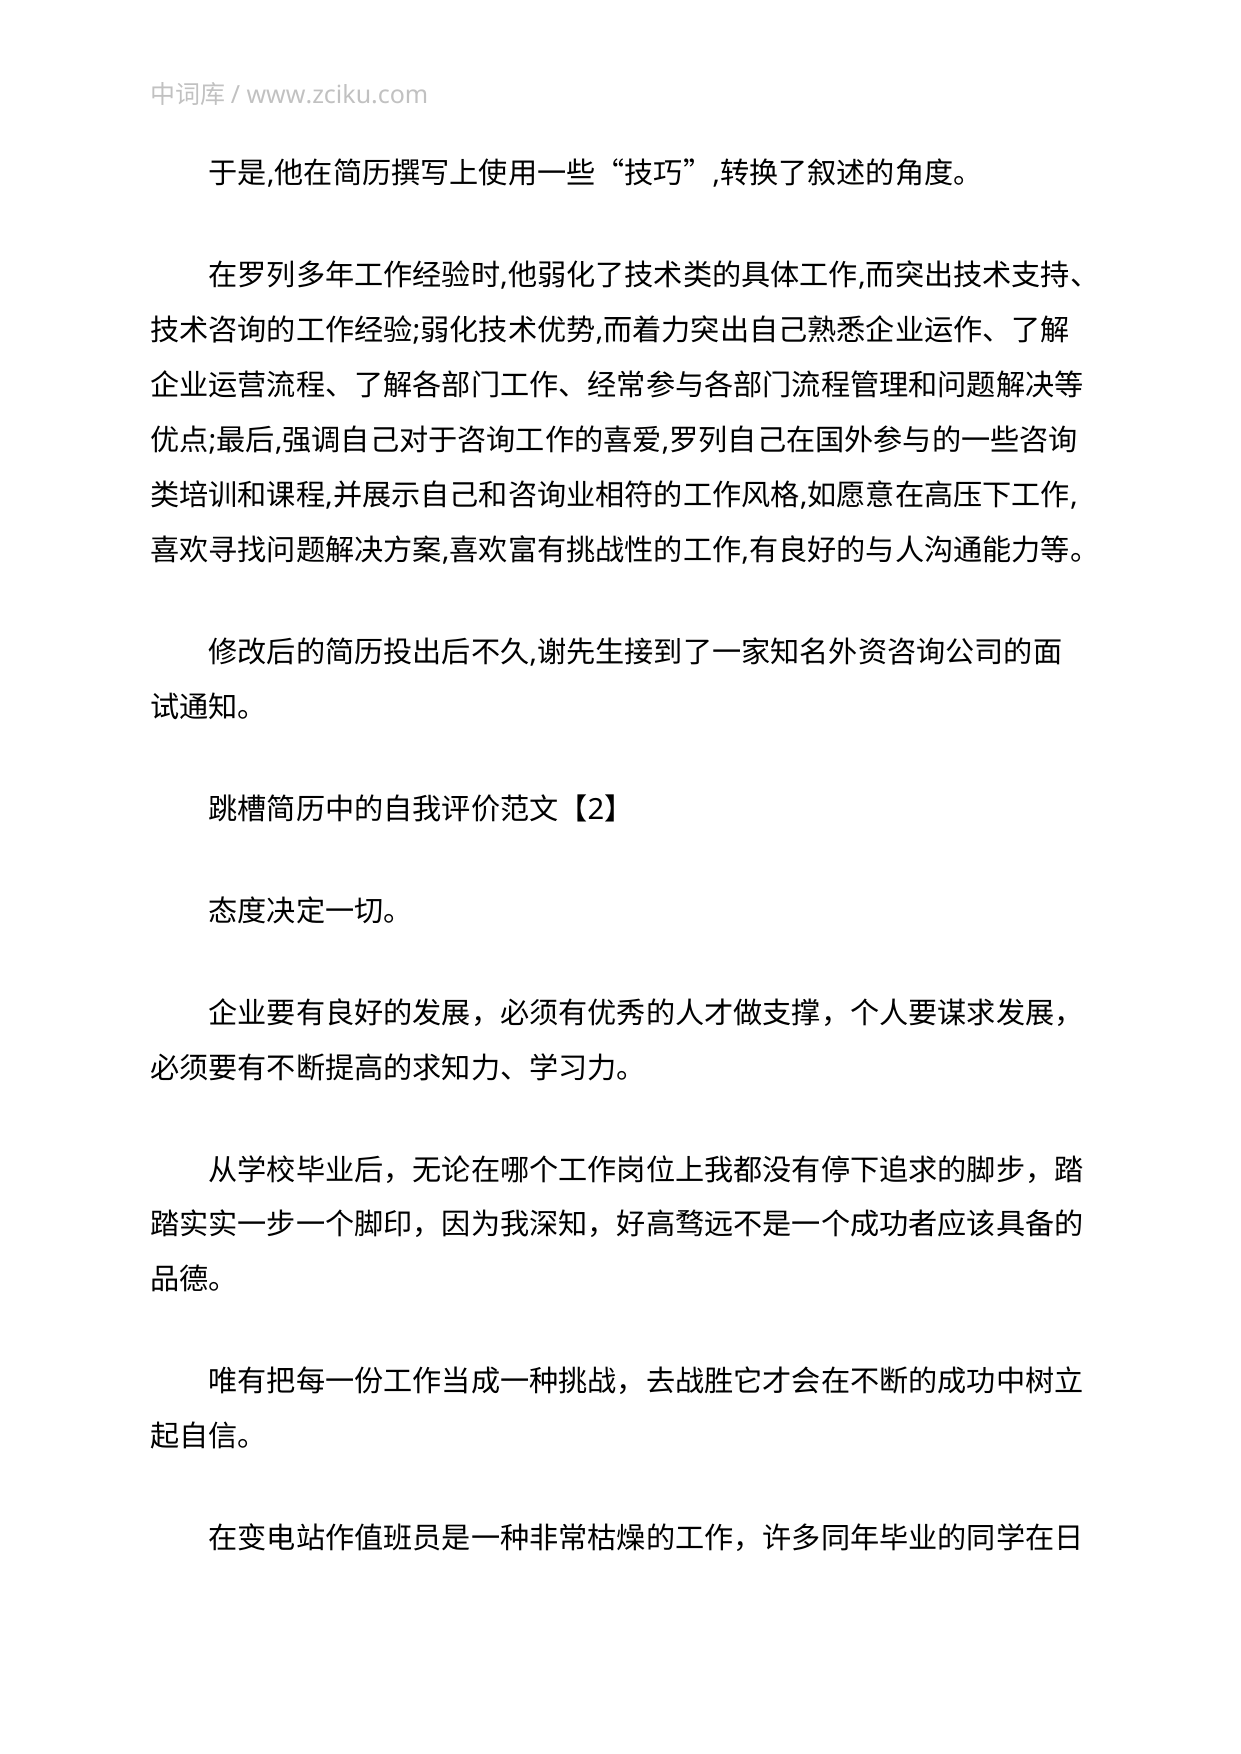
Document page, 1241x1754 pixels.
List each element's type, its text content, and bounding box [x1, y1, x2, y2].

text 从学校毕业后，无论在哪个工作岗位上我都没有停下追求的脚步，踏踏实实一步一个脚印，因为我深知，好高骛远不是一个成功者应该具备的品德。 [150, 1146, 1090, 1298]
text 在罗列多年工作经验时,他弱化了技术类的具体工作,而突出技术支持、技术咨询的工作经验;弱化技术优势,而着力突出自己熟悉企业运作、了解企业运营流程、了解各部门工作、经常参与各部门流程管理和问题解决等优点;最后,强调自己对于咨询工作的喜爱,罗列自己在国外参与的一些咨询类培训和课程,并展示自己和咨询业相符的工作风格,如愿意在高压下工作,喜欢寻找问题解决方案,喜欢富有挑战性的工作,有良好的与人沟通能力等。 [150, 252, 1090, 569]
text 跳槽简历中的自我评价范文【2】 [150, 786, 1090, 828]
text 于是,他在简历撰写上使用一些“技巧”,转换了叙述的角度。 [150, 150, 1090, 192]
text 唯有把每一份工作当成一种挑战，去战胜它才会在不断的成功中树立起自信。 [150, 1358, 1090, 1455]
text 修改后的简历投出后不久,谢先生接到了一家知名外资咨询公司的面试通知。 [150, 629, 1090, 726]
text 态度决定一切。 [150, 888, 1090, 930]
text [150, 1514, 1090, 1557]
text 企业要有良好的发展，必须有优秀的人才做支撑，个人要谋求发展，必须要有不断提高的求知力、学习力。 [150, 989, 1090, 1087]
